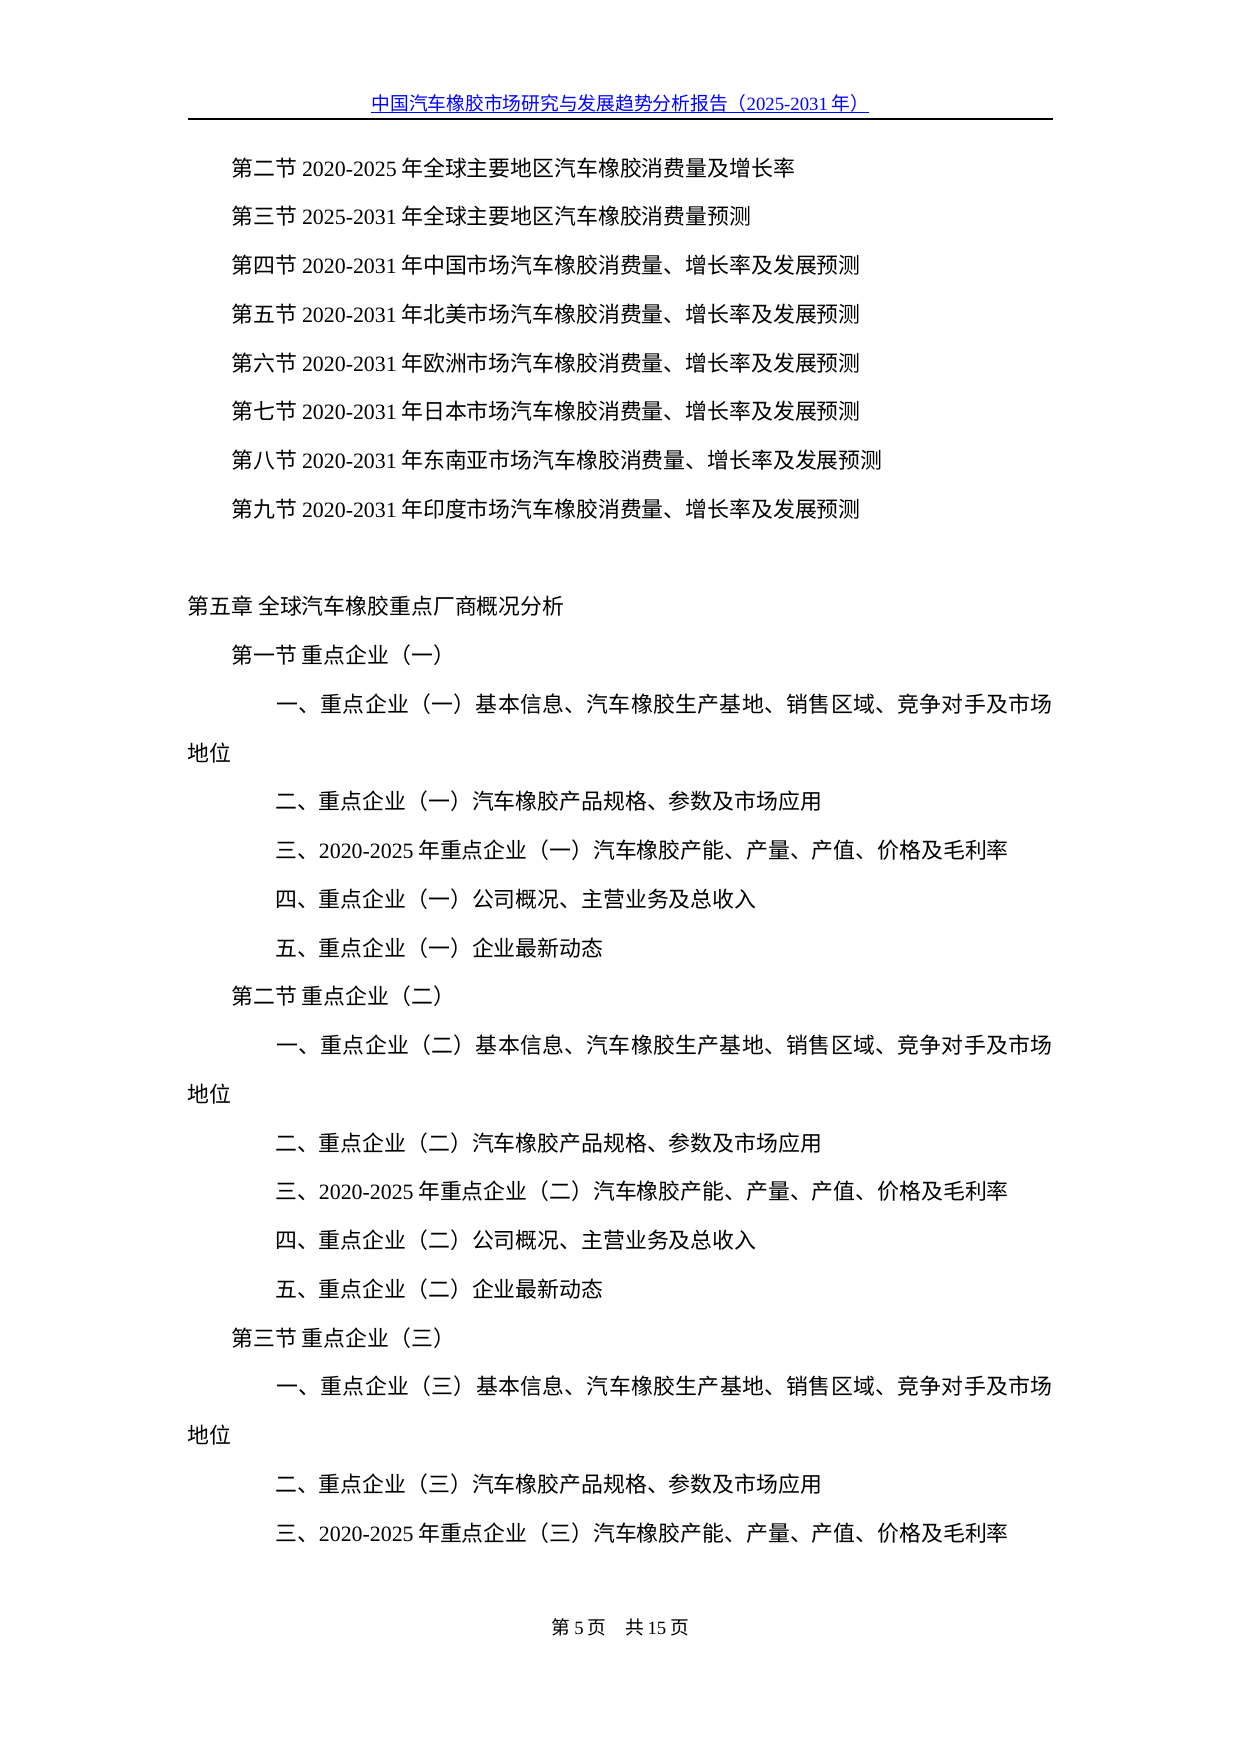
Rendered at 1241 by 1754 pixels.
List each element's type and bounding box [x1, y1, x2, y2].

text [187, 150, 1053, 1548]
